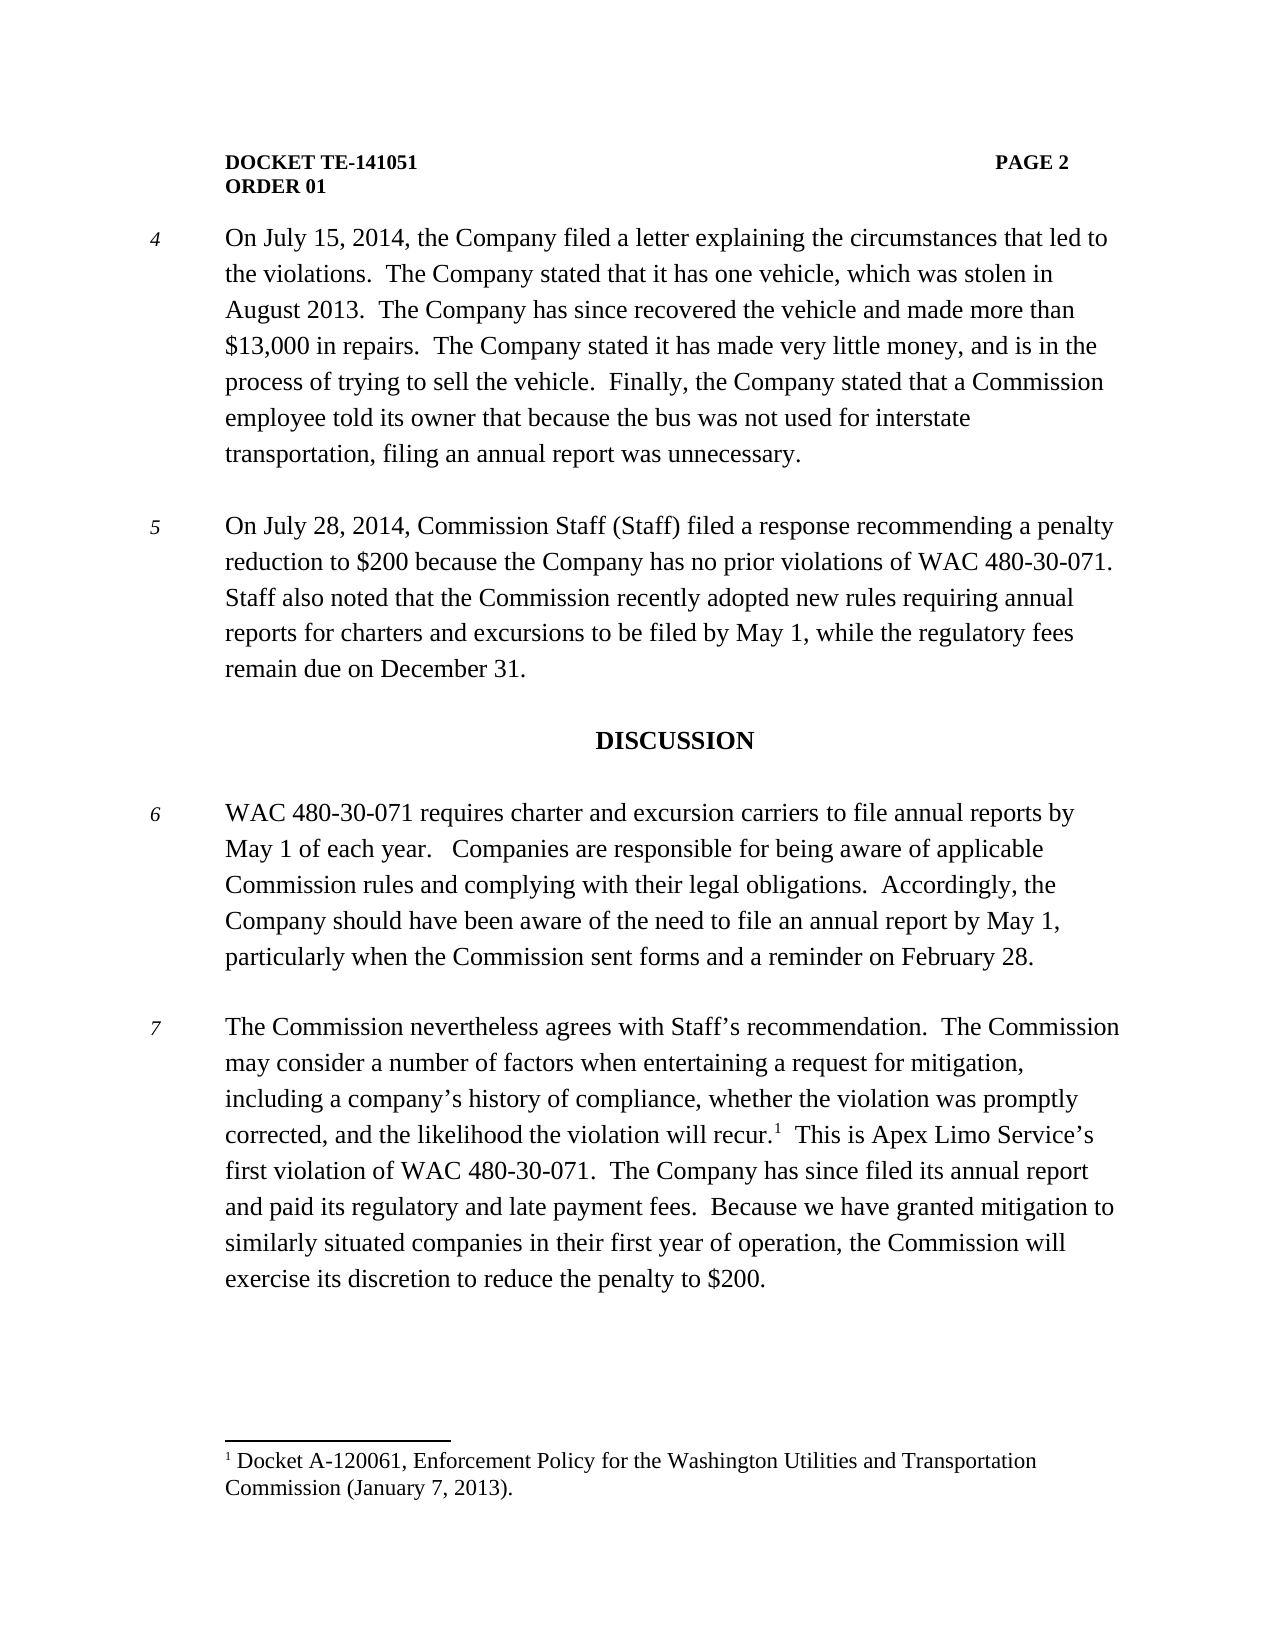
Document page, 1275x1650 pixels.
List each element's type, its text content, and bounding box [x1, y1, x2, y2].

text DISCUSSION [225, 725, 1125, 755]
list On July 15, 2014, the Company filed a letter explaining the circumstances that led to the violations. The Company stated that it has one vehicle, which was stolen in August 2013. The Company has since recovered the vehicle and made more than $13,000 in repairs. The Company stated it has made very little money, and is in the process of trying to sell the vehicle. Finally, the Company stated that a Commission employee told its owner that because the bus was not used for interstate transportation, filing an annual report was unnecessary. [150, 222, 1125, 468]
list WAC 480-30-071 requires charter and excursion carriers to file annual reports by May 1 of each year. Companies are responsible for being aware of applicable Commission rules and complying with their legal obligations. Accordingly, the Company should have been aware of the need to file an annual report by May 1, particularly when the Commission sent forms and a reminder on February 28. [150, 797, 1125, 1005]
list The Commission nevertheless agrees with Staff’s recommendation. The Commission may consider a number of factors when entertaining a request for mitigation, including a company’s history of compliance, whether the violation was promptly corrected, and the likelihood the violation will recur. This is Apex Limo Service’s first violation of WAC 480-30-071. The Company has since filed its annual report and paid its regulatory and late payment fees. Because we have granted mitigation to similarly situated companies in their first year of operation, the Commission will exercise its discretion to reduce the penalty to $200. [150, 1011, 1125, 1293]
list On July 28, 2014, Commission Staff (Staff) filed a response recommending a penalty reduction to $200 because the Company has no prior violations of WAC 480-30-071. Staff also noted that the Commission recently adopted new rules requiring annual reports for charters and excursions to be filed by May 1, while the regulatory fees remain due on December 31. [150, 510, 1125, 683]
